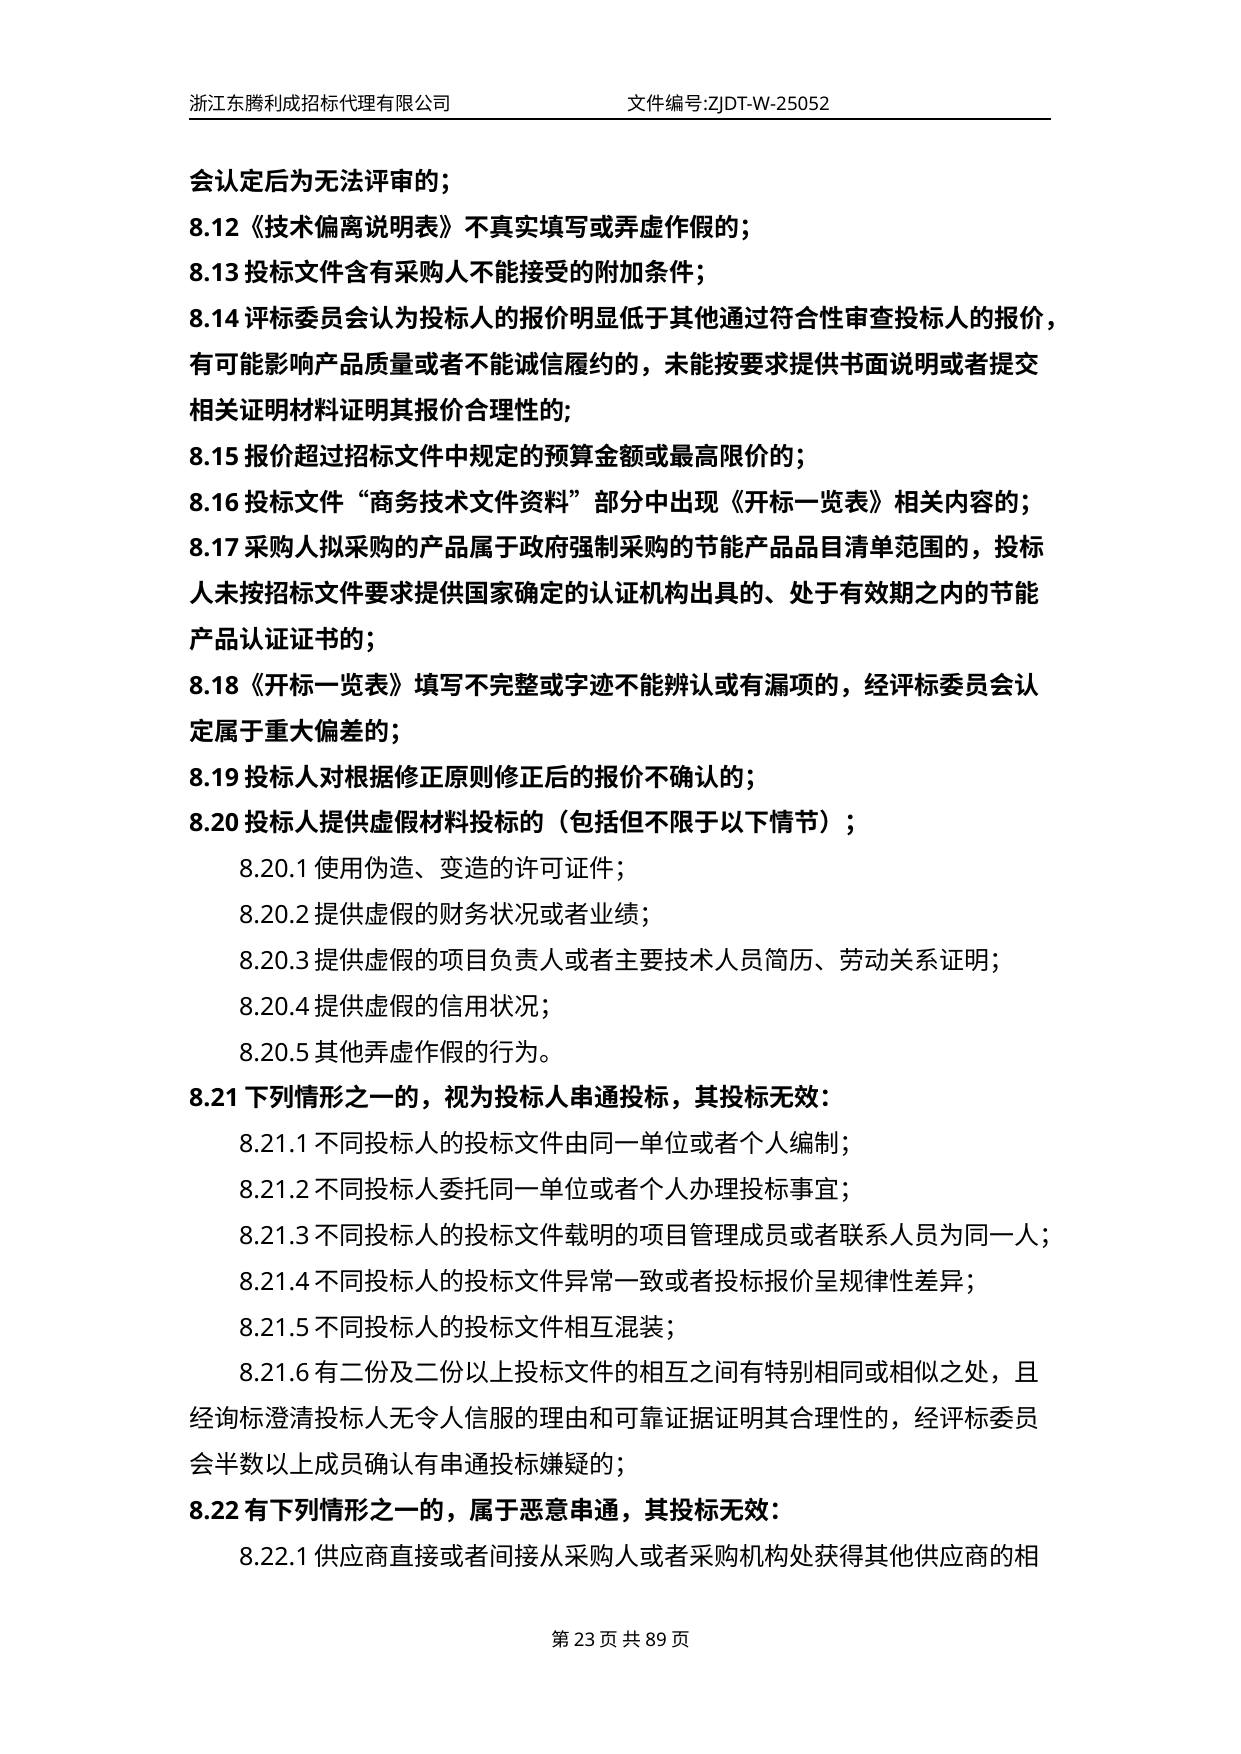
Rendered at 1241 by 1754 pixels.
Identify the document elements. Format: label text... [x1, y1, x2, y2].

text 8.21.3不同投标人的投标文件载明的项目管理成员或者联系人员为同一人； [189, 1208, 1051, 1253]
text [189, 1528, 1051, 1574]
text 8.12《技术偏离说明表》不真实填写或弄虚作假的； [189, 199, 1051, 245]
text 8.21下列情形之一的，视为投标人串通投标，其投标无效： [189, 1070, 1051, 1116]
text 8.18《开标一览表》填写不完整或字迹不能辨认或有漏项的，经评标委员会认定属于重大偏差的； [189, 658, 1051, 749]
text 8.20.5其他弄虚作假的行为。 [239, 1024, 1051, 1070]
text 8.19投标人对根据修正原则修正后的报价不确认的； [189, 749, 1051, 795]
text 8.13投标文件含有采购人不能接受的附加条件； [189, 245, 1051, 291]
text 8.20.1使用伪造、变造的许可证件； [239, 841, 1051, 887]
text 8.16投标文件“商务技术文件资料”部分中出现《开标一览表》相关内容的； [189, 474, 1051, 520]
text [189, 153, 1051, 199]
text 8.21.5不同投标人的投标文件相互混装； [189, 1299, 1051, 1345]
text 8.21.2不同投标人委托同一单位或者个人办理投标事宜； [189, 1162, 1051, 1208]
text 8.21.6有二份及二份以上投标文件的相互之间有特别相同或相似之处，且经询标澄清投标人无令人信服的理由和可靠证据证明其合理性的，经评标委员会半数以上成员确认有串通投标嫌疑的； [189, 1345, 1051, 1483]
text 8.20.4提供虚假的信用状况； [239, 978, 1051, 1024]
text 8.20.2提供虚假的财务状况或者业绩； [239, 887, 1051, 933]
text 8.20投标人提供虚假材料投标的（包括但不限于以下情节）； [189, 795, 1051, 841]
text 8.17采购人拟采购的产品属于政府强制采购的节能产品品目清单范围的，投标人未按招标文件要求提供国家确定的认证机构出具的、处于有效期之内的节能产品认证证书的； [189, 520, 1051, 658]
text 8.15报价超过招标文件中规定的预算金额或最高限价的； [189, 428, 1051, 474]
text 8.22有下列情形之一的，属于恶意串通，其投标无效： [189, 1483, 1051, 1528]
text 8.14评标委员会认为投标人的报价明显低于其他通过符合性审查投标人的报价，有可能影响产品质量或者不能诚信履约的，未能按要求提供书面说明或者提交相关证明材料证明其报价合理性的; [189, 291, 1051, 428]
text 8.21.4不同投标人的投标文件异常一致或者投标报价呈规律性差异； [189, 1253, 1051, 1299]
text 8.20.3提供虚假的项目负责人或者主要技术人员简历、劳动关系证明； [239, 933, 1051, 978]
text 8.21.1不同投标人的投标文件由同一单位或者个人编制； [189, 1116, 1051, 1162]
